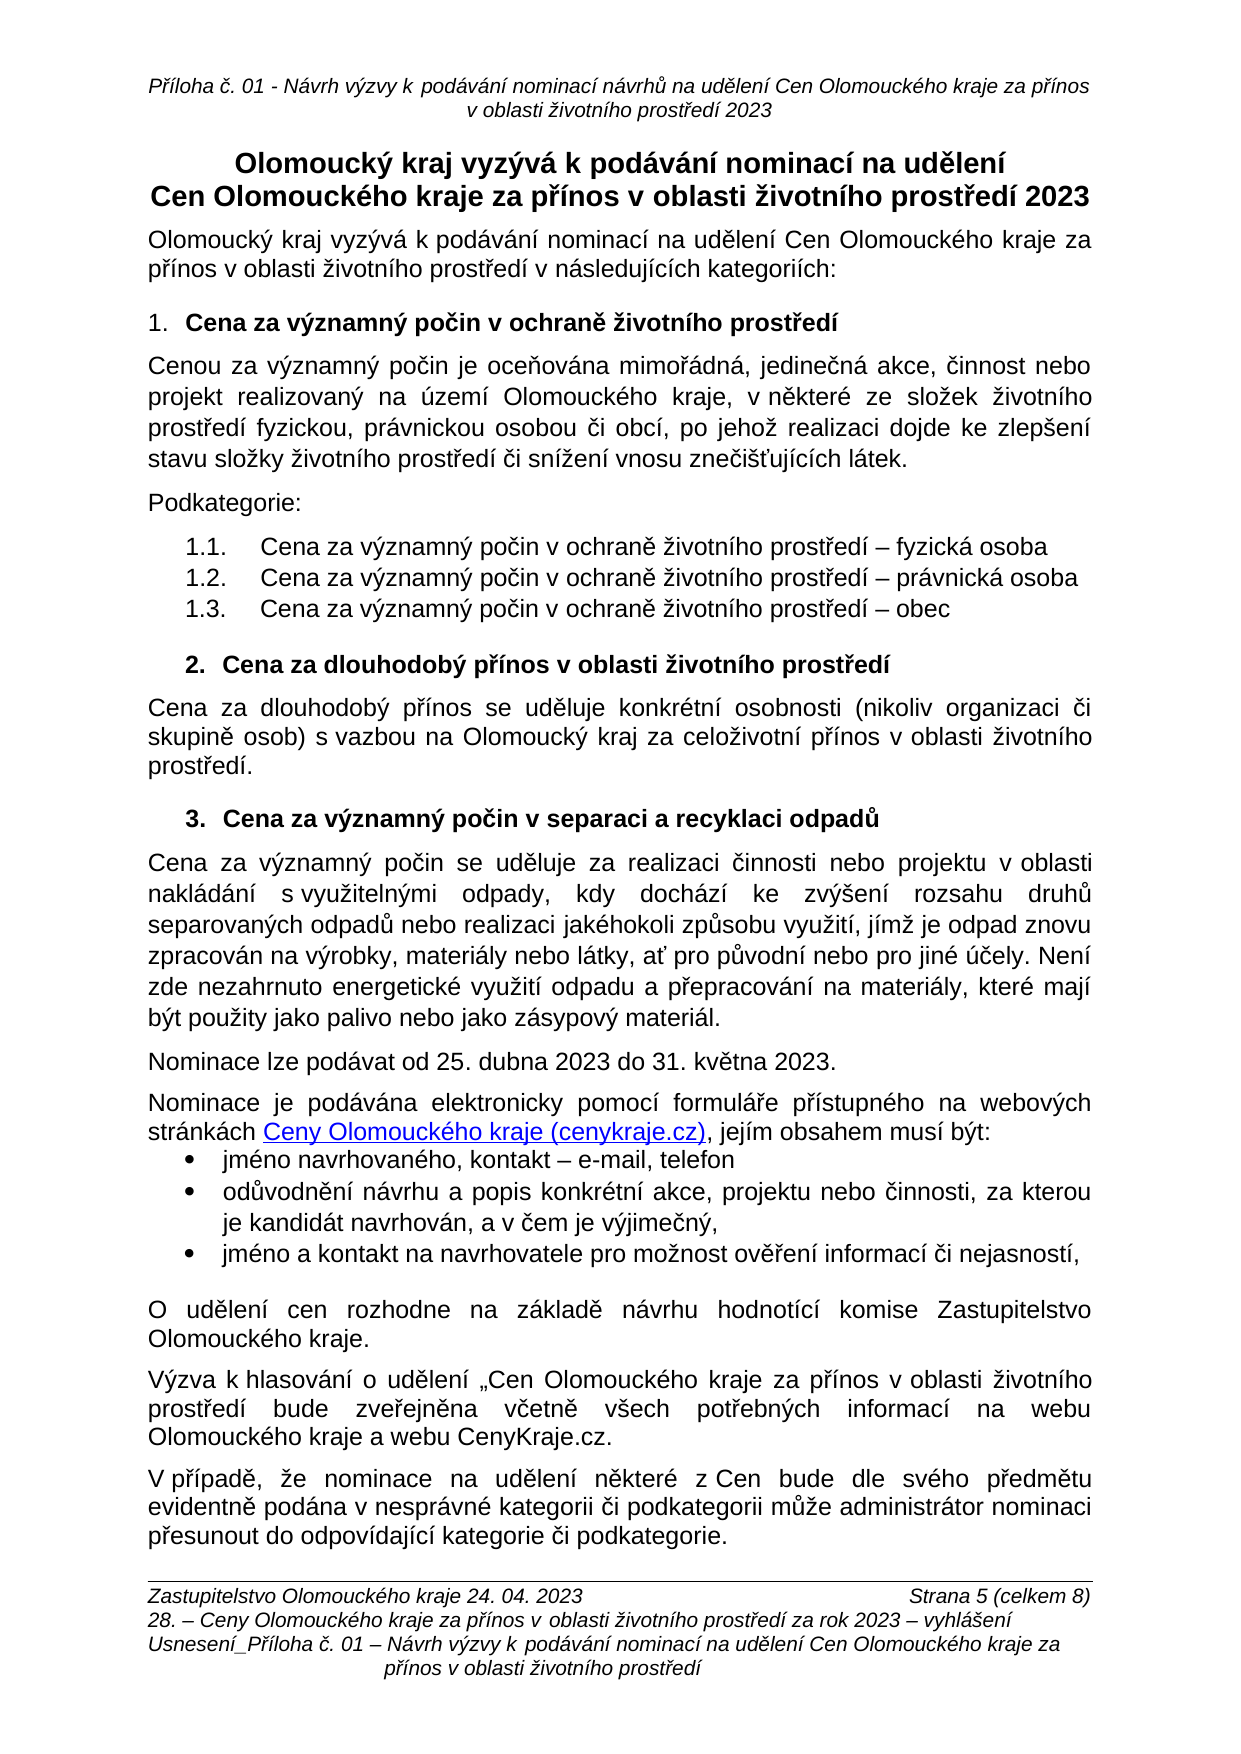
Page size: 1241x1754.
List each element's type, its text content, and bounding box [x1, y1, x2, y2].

list odůvodnění návrhu a popis konkrétní akce, projektu nebo činnosti, za kterou je kandidát navrhován, a v čem je výjimečný, [185, 1177, 1093, 1236]
text Cenou za významný počin je oceňována mimořádná, jedinečná akce, činnost nebo projekt realizovaný na území Olomouckého kraje, v některé ze složek životního prostředí fyzickou, právnickou osobou či obcí, po jehož realizaci dojde ke zlepšení stavu složky životního prostředí či snížení vnosu znečišťujících látek. [148, 351, 1093, 473]
text O udělení cen rozhodne na základě návrhu hodnotící komise Zastupitelstvo Olomouckého kraje. [148, 1295, 1093, 1352]
list Cena za významný počin v ochraně životního prostředí – obec [185, 593, 1093, 622]
text Cen Olomouckého kraje za přínos v oblasti životního prostředí 2023 [148, 179, 1093, 213]
list Cena za významný počin v ochraně životního prostředí [148, 308, 1093, 336]
text Výzva k hlasování o udělení „Cen Olomouckého kraje za přínos v oblasti životního prostředí bude zveřejněna včetně všech potřebných informací na webu Olomouckého kraje a webu CenyKraje.cz. [148, 1365, 1093, 1451]
text Nominace je podávána elektronicky pomocí formuláře přístupného na webových stránkách Ceny Olomouckého kraje (cenykraje.cz), jejím obsahem musí být: [148, 1088, 1093, 1145]
text Nominace lze podávat od 25. dubna 2023 do 31. května 2023. [148, 1047, 1093, 1075]
list jméno navrhovaného, kontakt – e-mail, telefon [185, 1145, 1093, 1174]
list Cena za významný počin v ochraně životního prostředí – právnická osoba [185, 562, 1093, 591]
list Cena za dlouhodobý přínos v oblasti životního prostředí [185, 649, 1093, 678]
text Olomoucký kraj vyzývá k podávání nominací na udělení [148, 146, 1093, 179]
list Cena za významný počin v ochraně životního prostředí – fyzická osoba [185, 531, 1093, 560]
text Cena za významný počin se uděluje za realizaci činnosti nebo projektu v oblasti nakládání s využitelnými odpady, kdy dochází ke zvýšení rozsahu druhů separovaných odpadů nebo realizaci jakéhokoli způsobu využití, jímž je odpad znovu zpracován na výrobky, materiály nebo látky, ať pro původní nebo pro jiné účely. Není zde nezahrnuto energetické využití odpadu a přepracování na materiály, které mají být použity jako palivo nebo jako zásypový materiál. [148, 848, 1093, 1032]
list Cena za významný počin v separaci a recyklaci odpadů [185, 804, 1093, 833]
text Podkategorie: [148, 488, 1093, 517]
text V případě, že nominace na udělení některé z Cen bude dle svého předmětu evidentně podána v nesprávné kategorii či podkategorii může administrátor nominaci přesunout do odpovídající kategorie či podkategorie. [148, 1464, 1093, 1550]
list jméno a kontakt na navrhovatele pro možnost ověření informací či nejasností, [185, 1239, 1093, 1268]
text Olomoucký kraj vyzývá k podávání nominací na udělení Cen Olomouckého kraje za přínos v oblasti životního prostředí v následujících kategoriích: [148, 225, 1093, 283]
text Cena za dlouhodobý přínos se uděluje konkrétní osobnosti (nikoliv organizaci či skupině osob) s vazbou na Olomoucký kraj za celoživotní přínos v oblasti životního prostředí. [148, 693, 1093, 779]
